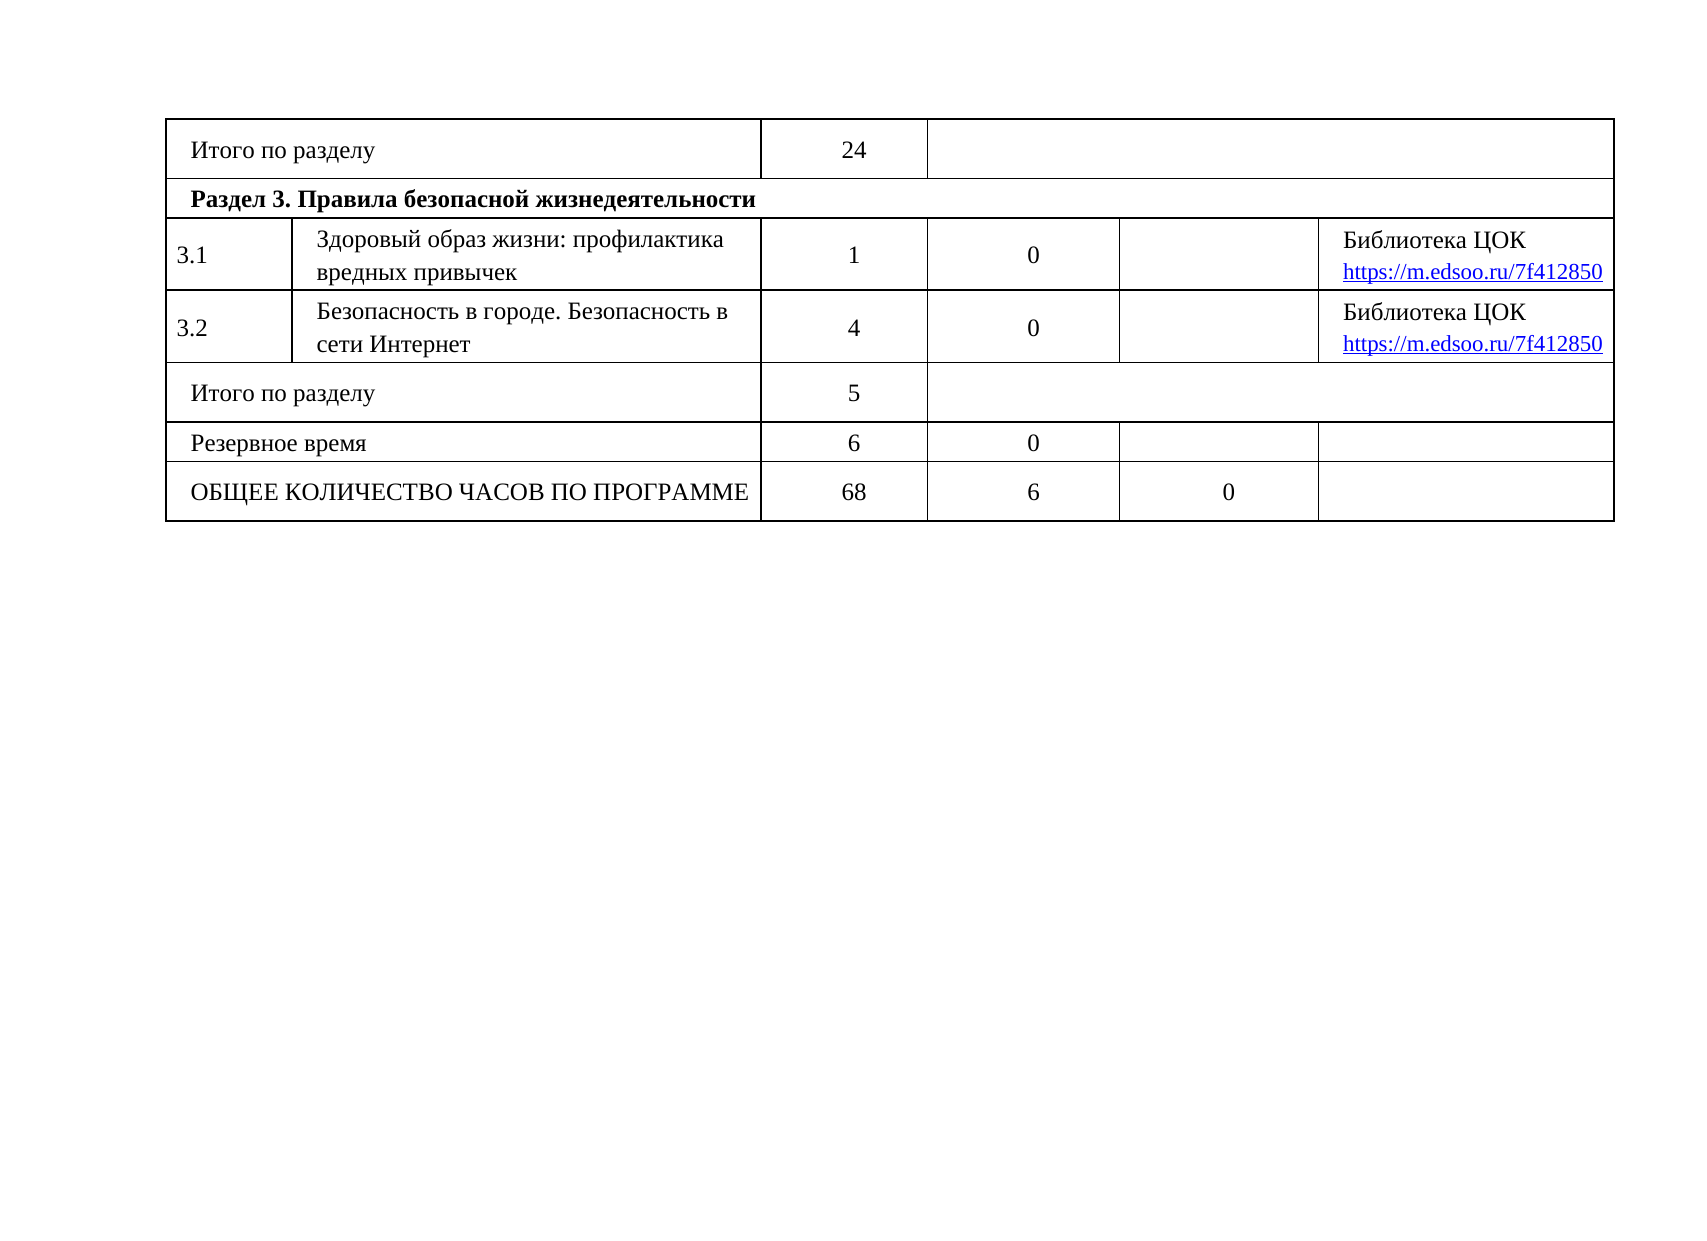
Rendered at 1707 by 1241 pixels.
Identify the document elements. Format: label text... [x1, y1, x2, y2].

table_cell 68 [762, 462, 927, 520]
table_cell 0 [928, 423, 1119, 461]
table_cell [1120, 291, 1318, 362]
table_cell 5 [762, 363, 927, 421]
table_cell Безопасность в городе. Безопасность в сети Интернет [293, 291, 760, 362]
table_cell [1120, 219, 1318, 289]
table_cell Резервное время [167, 423, 760, 461]
table_cell [928, 363, 1613, 421]
table_cell 3.1 [167, 219, 291, 289]
table_cell Библиотека ЦОК https://m.edsoo.ru/7f412850 [1319, 291, 1613, 362]
table_cell ОБЩЕЕ КОЛИЧЕСТВО ЧАСОВ ПО ПРОГРАММЕ [167, 462, 760, 520]
table_cell 24 [762, 120, 927, 178]
table_cell [1319, 462, 1613, 520]
table_cell Итого по разделу [167, 363, 760, 421]
table_cell 0 [1120, 462, 1318, 520]
table_cell [928, 120, 1613, 178]
table_cell 0 [928, 219, 1119, 289]
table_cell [1319, 219, 1613, 289]
table_cell 0 [928, 291, 1119, 362]
table_cell Раздел 3. Правила безопасной жизнедеятельности [167, 179, 1613, 217]
table_cell 3.2 [167, 291, 291, 362]
table_cell 4 [762, 291, 927, 362]
table_cell Итого по разделу [167, 120, 760, 178]
table_cell 6 [762, 423, 927, 461]
table_cell 1 [762, 219, 927, 289]
table_cell [1319, 423, 1613, 461]
table_cell [1120, 423, 1318, 461]
table_cell Здоровый образ жизни: профилактика вредных привычек [293, 219, 760, 289]
table_cell 6 [928, 462, 1119, 520]
